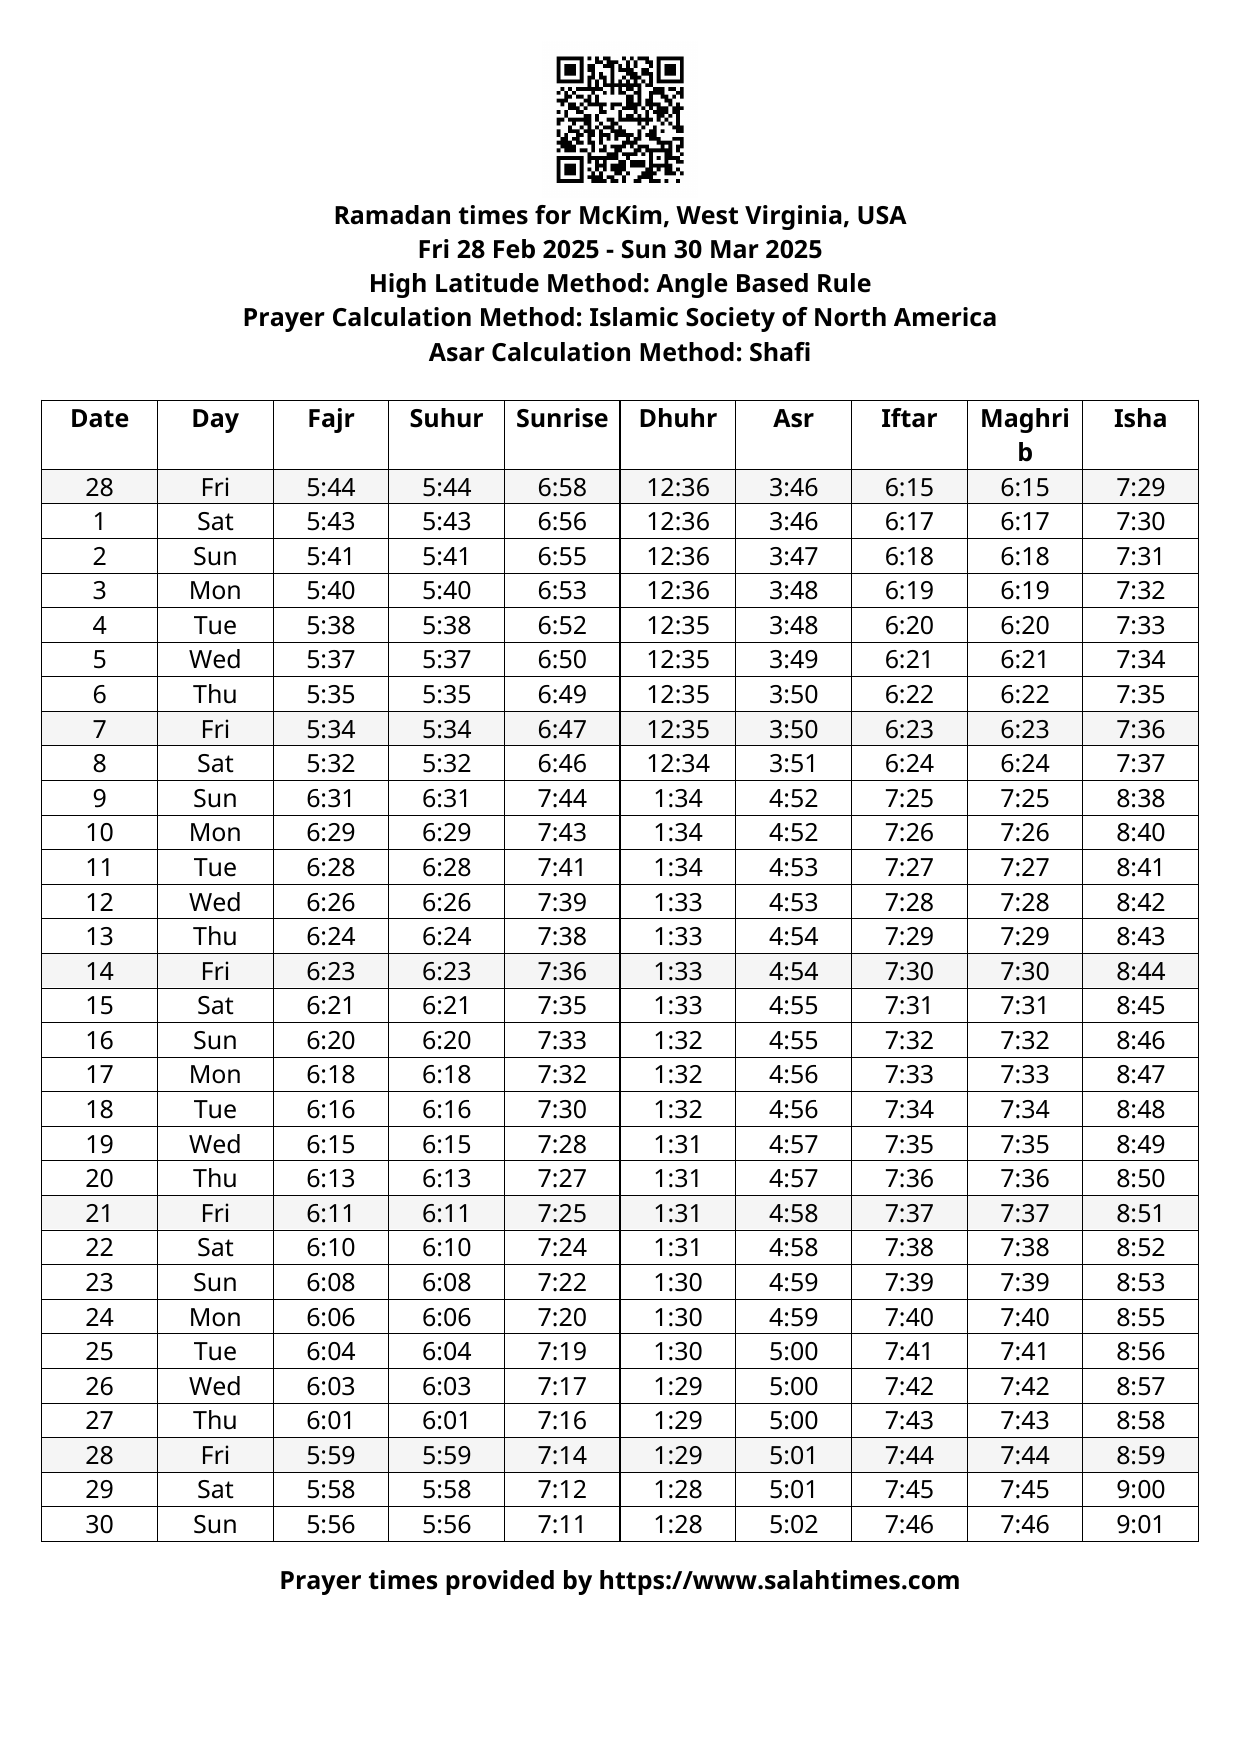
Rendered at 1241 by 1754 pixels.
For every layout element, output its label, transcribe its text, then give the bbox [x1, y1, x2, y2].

table_cell 8:50 [1083, 1161, 1198, 1195]
table_header Asr [736, 401, 851, 469]
table_cell 30 [42, 1507, 157, 1541]
table_cell 18 [42, 1092, 157, 1126]
table_cell 7:36 [968, 1161, 1082, 1195]
table_cell 8:44 [1083, 954, 1198, 987]
table_cell 4:56 [736, 1058, 851, 1091]
table_cell Sat [158, 989, 273, 1022]
table_cell 6:15 [274, 1127, 388, 1160]
table_cell 10 [42, 816, 157, 849]
table_cell 6:20 [968, 608, 1082, 642]
table_cell 12:35 [621, 608, 735, 642]
table_cell 5:00 [736, 1369, 851, 1402]
table_cell 7:27 [968, 850, 1082, 884]
table_cell 6:04 [389, 1334, 504, 1368]
table_cell 5:44 [389, 470, 504, 503]
table_cell 1:29 [621, 1438, 735, 1472]
table_cell 6:29 [274, 816, 388, 849]
table_cell 7:20 [505, 1300, 619, 1333]
table_cell 4:54 [736, 954, 851, 987]
table_cell 6:21 [852, 643, 967, 676]
table_cell 6:17 [852, 504, 967, 538]
table_cell 4:52 [736, 816, 851, 849]
table_cell 6:03 [274, 1369, 388, 1402]
table_cell 1:32 [621, 1023, 735, 1057]
table_cell Fri [158, 470, 273, 503]
table_cell Mon [158, 1300, 273, 1333]
table_cell 7:30 [1083, 504, 1198, 538]
text Prayer times provided by https://www.salahtimes.com [42, 1563, 1198, 1597]
table_cell 4:59 [736, 1265, 851, 1299]
table_cell 6:08 [389, 1265, 504, 1299]
table_cell 1:31 [621, 1231, 735, 1264]
table_cell Sat [158, 1473, 273, 1506]
table_cell 8:55 [1083, 1300, 1198, 1333]
table_cell 5:44 [274, 470, 388, 503]
table_cell 17 [42, 1058, 157, 1091]
table_cell 8:53 [1083, 1265, 1198, 1299]
table_cell 3:50 [736, 677, 851, 711]
table_cell 6:04 [274, 1334, 388, 1368]
table_cell 7:44 [852, 1438, 967, 1472]
table_cell 12:36 [621, 504, 735, 538]
table_cell 29 [42, 1473, 157, 1506]
table_cell 6:10 [274, 1231, 388, 1264]
table_cell 7:30 [852, 954, 967, 987]
table_cell 6:28 [274, 850, 388, 884]
table_cell 8:42 [1083, 885, 1198, 918]
table_cell 3:46 [736, 470, 851, 503]
table_cell Tue [158, 608, 273, 642]
table_cell 1:32 [621, 1058, 735, 1091]
table_cell 6:17 [968, 504, 1082, 538]
table_cell Tue [158, 1092, 273, 1126]
table_cell 4:56 [736, 1092, 851, 1126]
table_cell 16 [42, 1023, 157, 1057]
table_cell 7:16 [505, 1404, 619, 1437]
table_cell 3 [42, 574, 157, 607]
table_cell 6:19 [852, 574, 967, 607]
table_cell 7:29 [852, 919, 967, 953]
table_cell 3:50 [736, 712, 851, 745]
table_cell 22 [42, 1231, 157, 1264]
table_cell 12:34 [621, 746, 735, 780]
table_cell Thu [158, 1404, 273, 1437]
table_cell 7:33 [1083, 608, 1198, 642]
table_cell 4:55 [736, 1023, 851, 1057]
table_cell 7:33 [505, 1023, 619, 1057]
table_cell 6:26 [389, 885, 504, 918]
table_cell 1:34 [621, 816, 735, 849]
table_cell 5:37 [389, 643, 504, 676]
table_cell Wed [158, 1369, 273, 1402]
table_cell 7:46 [852, 1507, 967, 1541]
table_cell Thu [158, 677, 273, 711]
table_cell 1:32 [621, 1092, 735, 1126]
table_cell Sun [158, 1023, 273, 1057]
table_cell 7:36 [852, 1161, 967, 1195]
table_cell 13 [42, 919, 157, 953]
table_cell 6:11 [389, 1196, 504, 1229]
table_cell 8 [42, 746, 157, 780]
table_cell 3:49 [736, 643, 851, 676]
table_cell 6:18 [274, 1058, 388, 1091]
table_cell 7:22 [505, 1265, 619, 1299]
table_header Maghrib [968, 401, 1082, 469]
table_cell 6:24 [389, 919, 504, 953]
table_cell Sun [158, 1265, 273, 1299]
table_cell 5:38 [389, 608, 504, 642]
table_cell 7:39 [968, 1265, 1082, 1299]
table_cell 6:10 [389, 1231, 504, 1264]
table_cell 6:16 [389, 1092, 504, 1126]
table_cell 6:24 [968, 746, 1082, 780]
table_cell 7:11 [505, 1507, 619, 1541]
table_cell 7:35 [505, 989, 619, 1022]
table_cell 7:44 [968, 1438, 1082, 1472]
table_cell 6:20 [852, 608, 967, 642]
table_cell 7:45 [968, 1473, 1082, 1506]
table_cell 5:00 [736, 1404, 851, 1437]
table_cell 1:29 [621, 1404, 735, 1437]
table_cell 6:46 [505, 746, 619, 780]
table_cell 5:38 [274, 608, 388, 642]
table_cell 6:24 [852, 746, 967, 780]
table_cell 24 [42, 1300, 157, 1333]
table_cell Mon [158, 816, 273, 849]
table_cell 6:21 [389, 989, 504, 1022]
table_cell 3:46 [736, 504, 851, 538]
table_cell 5:59 [274, 1438, 388, 1472]
table_cell 7:29 [968, 919, 1082, 953]
table_cell 12 [42, 885, 157, 918]
table_cell 7:42 [852, 1369, 967, 1402]
table_cell Fri [158, 1438, 273, 1472]
table_cell 6:19 [968, 574, 1082, 607]
table_cell 5:01 [736, 1473, 851, 1506]
table_cell 7:31 [968, 989, 1082, 1022]
table_cell 5:59 [389, 1438, 504, 1472]
table_cell 23 [42, 1265, 157, 1299]
table_cell Tue [158, 850, 273, 884]
table_cell 7:39 [505, 885, 619, 918]
table_cell Sat [158, 746, 273, 780]
table_cell 6:06 [389, 1300, 504, 1333]
table_header Date [42, 401, 157, 469]
table_cell 7:30 [505, 1092, 619, 1126]
table_header Fajr [274, 401, 388, 469]
table_cell 5:37 [274, 643, 388, 676]
table_cell 6:21 [968, 643, 1082, 676]
table_cell 12:35 [621, 712, 735, 745]
table_cell 1:31 [621, 1196, 735, 1229]
table_cell Fri [158, 954, 273, 987]
table_cell 1:30 [621, 1300, 735, 1333]
table_cell 5:41 [274, 539, 388, 572]
table_cell 6:47 [505, 712, 619, 745]
table_cell 6:03 [389, 1369, 504, 1402]
table_cell 28 [42, 1438, 157, 1472]
table_cell 12:35 [621, 677, 735, 711]
table_cell 6:18 [389, 1058, 504, 1091]
table_cell 6:53 [505, 574, 619, 607]
table_cell 7:14 [505, 1438, 619, 1472]
table_cell 7:37 [968, 1196, 1082, 1229]
table_cell 7:28 [505, 1127, 619, 1160]
table_cell 6:31 [274, 781, 388, 814]
table_cell 7:43 [968, 1404, 1082, 1437]
table_cell 7:41 [505, 850, 619, 884]
table_cell 7:34 [1083, 643, 1198, 676]
table_cell 7:32 [1083, 574, 1198, 607]
text Fri 28 Feb 2025 - Sun 30 Mar 2025 [42, 232, 1198, 266]
table_cell 4:54 [736, 919, 851, 953]
table_cell 7:37 [1083, 746, 1198, 780]
table_cell 6:15 [852, 470, 967, 503]
table_cell 26 [42, 1369, 157, 1402]
table_cell 1:33 [621, 885, 735, 918]
table_cell 7:38 [968, 1231, 1082, 1264]
table_cell 4:57 [736, 1127, 851, 1160]
table_cell 12:36 [621, 574, 735, 607]
table_cell 8:51 [1083, 1196, 1198, 1229]
table_cell 1:30 [621, 1334, 735, 1368]
table_cell 6:28 [389, 850, 504, 884]
table_cell 6:18 [852, 539, 967, 572]
table_cell 7:17 [505, 1369, 619, 1402]
table_cell 4:59 [736, 1300, 851, 1333]
table_header Iftar [852, 401, 967, 469]
table_cell 1:31 [621, 1161, 735, 1195]
table_cell 7:38 [505, 919, 619, 953]
table_cell 7:25 [968, 781, 1082, 814]
table_cell Wed [158, 643, 273, 676]
table_cell 7:31 [1083, 539, 1198, 572]
table_cell 11 [42, 850, 157, 884]
table_cell 7:35 [852, 1127, 967, 1160]
table_cell 7:27 [505, 1161, 619, 1195]
table_cell 6:24 [274, 919, 388, 953]
table_cell 8:46 [1083, 1023, 1198, 1057]
table_cell 8:56 [1083, 1334, 1198, 1368]
table_cell 15 [42, 989, 157, 1022]
table_cell 7:32 [852, 1023, 967, 1057]
table_cell 8:47 [1083, 1058, 1198, 1091]
table_cell 5:43 [389, 504, 504, 538]
table_header Isha [1083, 401, 1198, 469]
table_cell Sun [158, 781, 273, 814]
table_cell 6:08 [274, 1265, 388, 1299]
table_cell 5:32 [274, 746, 388, 780]
table_cell 6:52 [505, 608, 619, 642]
table_cell 7:43 [505, 816, 619, 849]
table_cell 8:43 [1083, 919, 1198, 953]
table_cell 8:45 [1083, 989, 1198, 1022]
table_cell 6:23 [274, 954, 388, 987]
table_cell 6:49 [505, 677, 619, 711]
table_cell 6:11 [274, 1196, 388, 1229]
table_cell 6 [42, 677, 157, 711]
table_cell 6:50 [505, 643, 619, 676]
table_cell 6:55 [505, 539, 619, 572]
table_cell 5:41 [389, 539, 504, 572]
table_cell 6:26 [274, 885, 388, 918]
table_cell 7:40 [968, 1300, 1082, 1333]
table_cell 7:42 [968, 1369, 1082, 1402]
table_cell 6:21 [274, 989, 388, 1022]
table_cell 21 [42, 1196, 157, 1229]
table_cell 7:43 [852, 1404, 967, 1437]
table_cell 27 [42, 1404, 157, 1437]
table_cell 7:26 [852, 816, 967, 849]
table_cell 7:24 [505, 1231, 619, 1264]
table_cell 12:36 [621, 539, 735, 572]
table_cell 5:56 [389, 1507, 504, 1541]
table_cell Wed [158, 885, 273, 918]
table_cell 9 [42, 781, 157, 814]
table_cell 1:28 [621, 1473, 735, 1506]
table_cell 4:57 [736, 1161, 851, 1195]
text Prayer Calculation Method: Islamic Society of North America [42, 300, 1198, 334]
table_cell 4 [42, 608, 157, 642]
table_cell 6:18 [968, 539, 1082, 572]
table_cell 6:13 [274, 1161, 388, 1195]
table_cell 5:35 [274, 677, 388, 711]
table_cell 8:58 [1083, 1404, 1198, 1437]
table_cell 7:32 [505, 1058, 619, 1091]
table_cell 5:40 [274, 574, 388, 607]
picture [542, 41, 699, 198]
table_cell 5:58 [274, 1473, 388, 1506]
table_cell 6:22 [968, 677, 1082, 711]
table_cell 7:27 [852, 850, 967, 884]
table_cell 7:41 [968, 1334, 1082, 1368]
table_cell 12:36 [621, 470, 735, 503]
table_cell 7:35 [1083, 677, 1198, 711]
table_cell 1:30 [621, 1265, 735, 1299]
table_cell Tue [158, 1334, 273, 1368]
table_cell 7:41 [852, 1334, 967, 1368]
table_cell 7:19 [505, 1334, 619, 1368]
table_cell 4:58 [736, 1196, 851, 1229]
table_cell 8:49 [1083, 1127, 1198, 1160]
table_cell 4:58 [736, 1231, 851, 1264]
table_cell 5:34 [389, 712, 504, 745]
table_cell Thu [158, 919, 273, 953]
table_cell 7:33 [968, 1058, 1082, 1091]
table_cell 8:40 [1083, 816, 1198, 849]
table_cell 1:34 [621, 781, 735, 814]
table_cell 5:43 [274, 504, 388, 538]
table_cell 7:34 [852, 1092, 967, 1126]
table_cell 7:35 [968, 1127, 1082, 1160]
table_cell 7:28 [852, 885, 967, 918]
table_cell 3:48 [736, 608, 851, 642]
table_cell 9:00 [1083, 1473, 1198, 1506]
table_cell Sun [158, 1507, 273, 1541]
table_cell 8:48 [1083, 1092, 1198, 1126]
table_cell Mon [158, 574, 273, 607]
table_cell 7:33 [852, 1058, 967, 1091]
table_cell 2 [42, 539, 157, 572]
table_header Suhur [389, 401, 504, 469]
table_header Sunrise [505, 401, 619, 469]
table_cell 5 [42, 643, 157, 676]
table_cell 8:38 [1083, 781, 1198, 814]
table_cell 1:33 [621, 919, 735, 953]
table_cell 20 [42, 1161, 157, 1195]
table_cell 3:47 [736, 539, 851, 572]
table_cell 7 [42, 712, 157, 745]
table_cell Sat [158, 1231, 273, 1264]
table_cell 6:31 [389, 781, 504, 814]
table_header Day [158, 401, 273, 469]
table_cell 7:37 [852, 1196, 967, 1229]
table_cell 1:28 [621, 1507, 735, 1541]
table_cell 1:33 [621, 954, 735, 987]
table_cell 7:34 [968, 1092, 1082, 1126]
table_cell 6:01 [389, 1404, 504, 1437]
table_cell 5:58 [389, 1473, 504, 1506]
table_cell 3:51 [736, 746, 851, 780]
table_cell 1 [42, 504, 157, 538]
table_cell 4:52 [736, 781, 851, 814]
table_cell 8:41 [1083, 850, 1198, 884]
table_cell 1:31 [621, 1127, 735, 1160]
table_cell 6:56 [505, 504, 619, 538]
table_cell 7:36 [1083, 712, 1198, 745]
table_cell 5:40 [389, 574, 504, 607]
table_cell 7:29 [1083, 470, 1198, 503]
table_cell 6:23 [968, 712, 1082, 745]
table_cell 6:15 [968, 470, 1082, 503]
table_cell 3:48 [736, 574, 851, 607]
text Asar Calculation Method: Shafi [42, 334, 1198, 368]
table_cell 5:35 [389, 677, 504, 711]
table_cell 25 [42, 1334, 157, 1368]
table_cell 5:34 [274, 712, 388, 745]
table_cell 7:45 [852, 1473, 967, 1506]
table_cell Thu [158, 1161, 273, 1195]
table_cell 6:58 [505, 470, 619, 503]
table_cell 5:56 [274, 1507, 388, 1541]
table_cell 6:06 [274, 1300, 388, 1333]
table_cell 6:15 [389, 1127, 504, 1160]
table_cell 7:25 [505, 1196, 619, 1229]
table_cell 6:20 [389, 1023, 504, 1057]
table_cell 6:16 [274, 1092, 388, 1126]
table_cell 9:01 [1083, 1507, 1198, 1541]
table_cell 7:25 [852, 781, 967, 814]
table_cell Wed [158, 1127, 273, 1160]
table_cell 7:31 [852, 989, 967, 1022]
text Ramadan times for McKim, West Virginia, USA [42, 198, 1198, 232]
table_cell 7:38 [852, 1231, 967, 1264]
table_cell 6:22 [852, 677, 967, 711]
table_cell 4:53 [736, 885, 851, 918]
table_cell 14 [42, 954, 157, 987]
table_cell Sat [158, 504, 273, 538]
table_cell 5:00 [736, 1334, 851, 1368]
table_cell 7:32 [968, 1023, 1082, 1057]
table_cell 12:35 [621, 643, 735, 676]
table_cell Mon [158, 1058, 273, 1091]
table_cell 6:29 [389, 816, 504, 849]
table_cell 7:12 [505, 1473, 619, 1506]
table_cell 8:59 [1083, 1438, 1198, 1472]
table_cell 1:34 [621, 850, 735, 884]
table_cell 4:53 [736, 850, 851, 884]
table_cell 6:23 [852, 712, 967, 745]
table_cell 8:57 [1083, 1369, 1198, 1402]
table_header Dhuhr [621, 401, 735, 469]
table_cell 5:01 [736, 1438, 851, 1472]
table_cell 5:02 [736, 1507, 851, 1541]
table_cell 7:44 [505, 781, 619, 814]
table_cell 7:28 [968, 885, 1082, 918]
table_cell 7:46 [968, 1507, 1082, 1541]
table_cell 8:52 [1083, 1231, 1198, 1264]
table_cell Fri [158, 1196, 273, 1229]
table_cell 7:30 [968, 954, 1082, 987]
table_cell 7:40 [852, 1300, 967, 1333]
table_cell 7:39 [852, 1265, 967, 1299]
table_cell 6:13 [389, 1161, 504, 1195]
table_cell 1:33 [621, 989, 735, 1022]
table_cell 7:26 [968, 816, 1082, 849]
table_cell 6:01 [274, 1404, 388, 1437]
table_cell 4:55 [736, 989, 851, 1022]
table_cell 1:29 [621, 1369, 735, 1402]
table_cell Fri [158, 712, 273, 745]
table_cell Sun [158, 539, 273, 572]
table_cell 7:36 [505, 954, 619, 987]
text High Latitude Method: Angle Based Rule [42, 266, 1198, 300]
table_cell 19 [42, 1127, 157, 1160]
table_cell 6:20 [274, 1023, 388, 1057]
table_cell 28 [42, 470, 157, 503]
table_cell 5:32 [389, 746, 504, 780]
table_cell 6:23 [389, 954, 504, 987]
